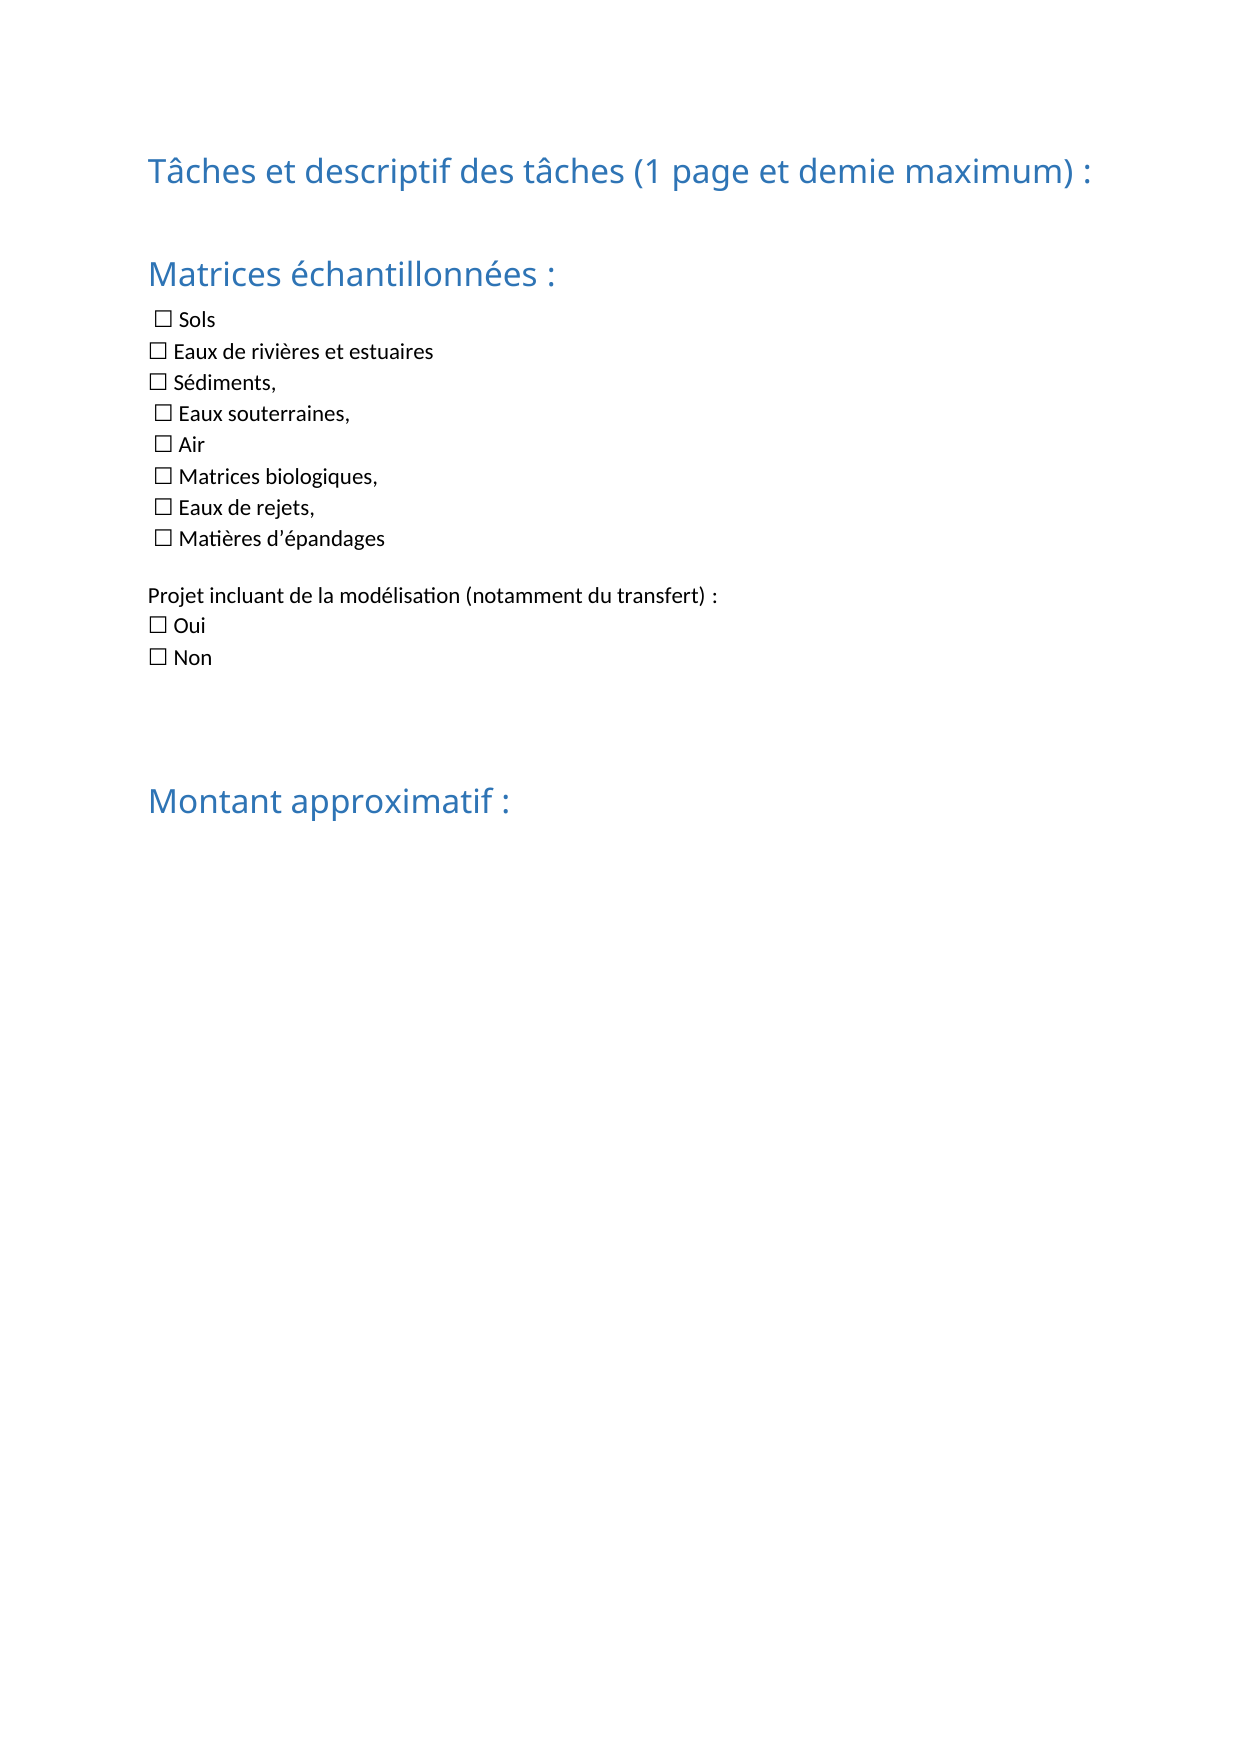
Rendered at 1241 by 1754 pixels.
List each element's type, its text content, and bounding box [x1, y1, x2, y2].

text Matrices biologiques, [148, 459, 1093, 491]
text Matières d’épandages [148, 522, 1093, 553]
text Oui [148, 609, 1093, 641]
text Projet incluant de la modélisation (notamment du transfert) : [148, 581, 1093, 609]
text Eaux de rejets, [148, 491, 1093, 522]
text Sols [148, 303, 1093, 334]
text Sédiments, [148, 366, 1093, 397]
subtitle Tâches et descriptif des tâches (1 page et demie maximum) : [148, 148, 1093, 193]
text Air [148, 428, 1093, 459]
text Eaux souterraines, [148, 397, 1093, 428]
text Eaux de rivières et estuaires [148, 334, 1093, 366]
subtitle Matrices échantillonnées : [148, 251, 1093, 297]
text Non [148, 641, 1093, 672]
subtitle Montant approximatif : [148, 778, 1093, 823]
